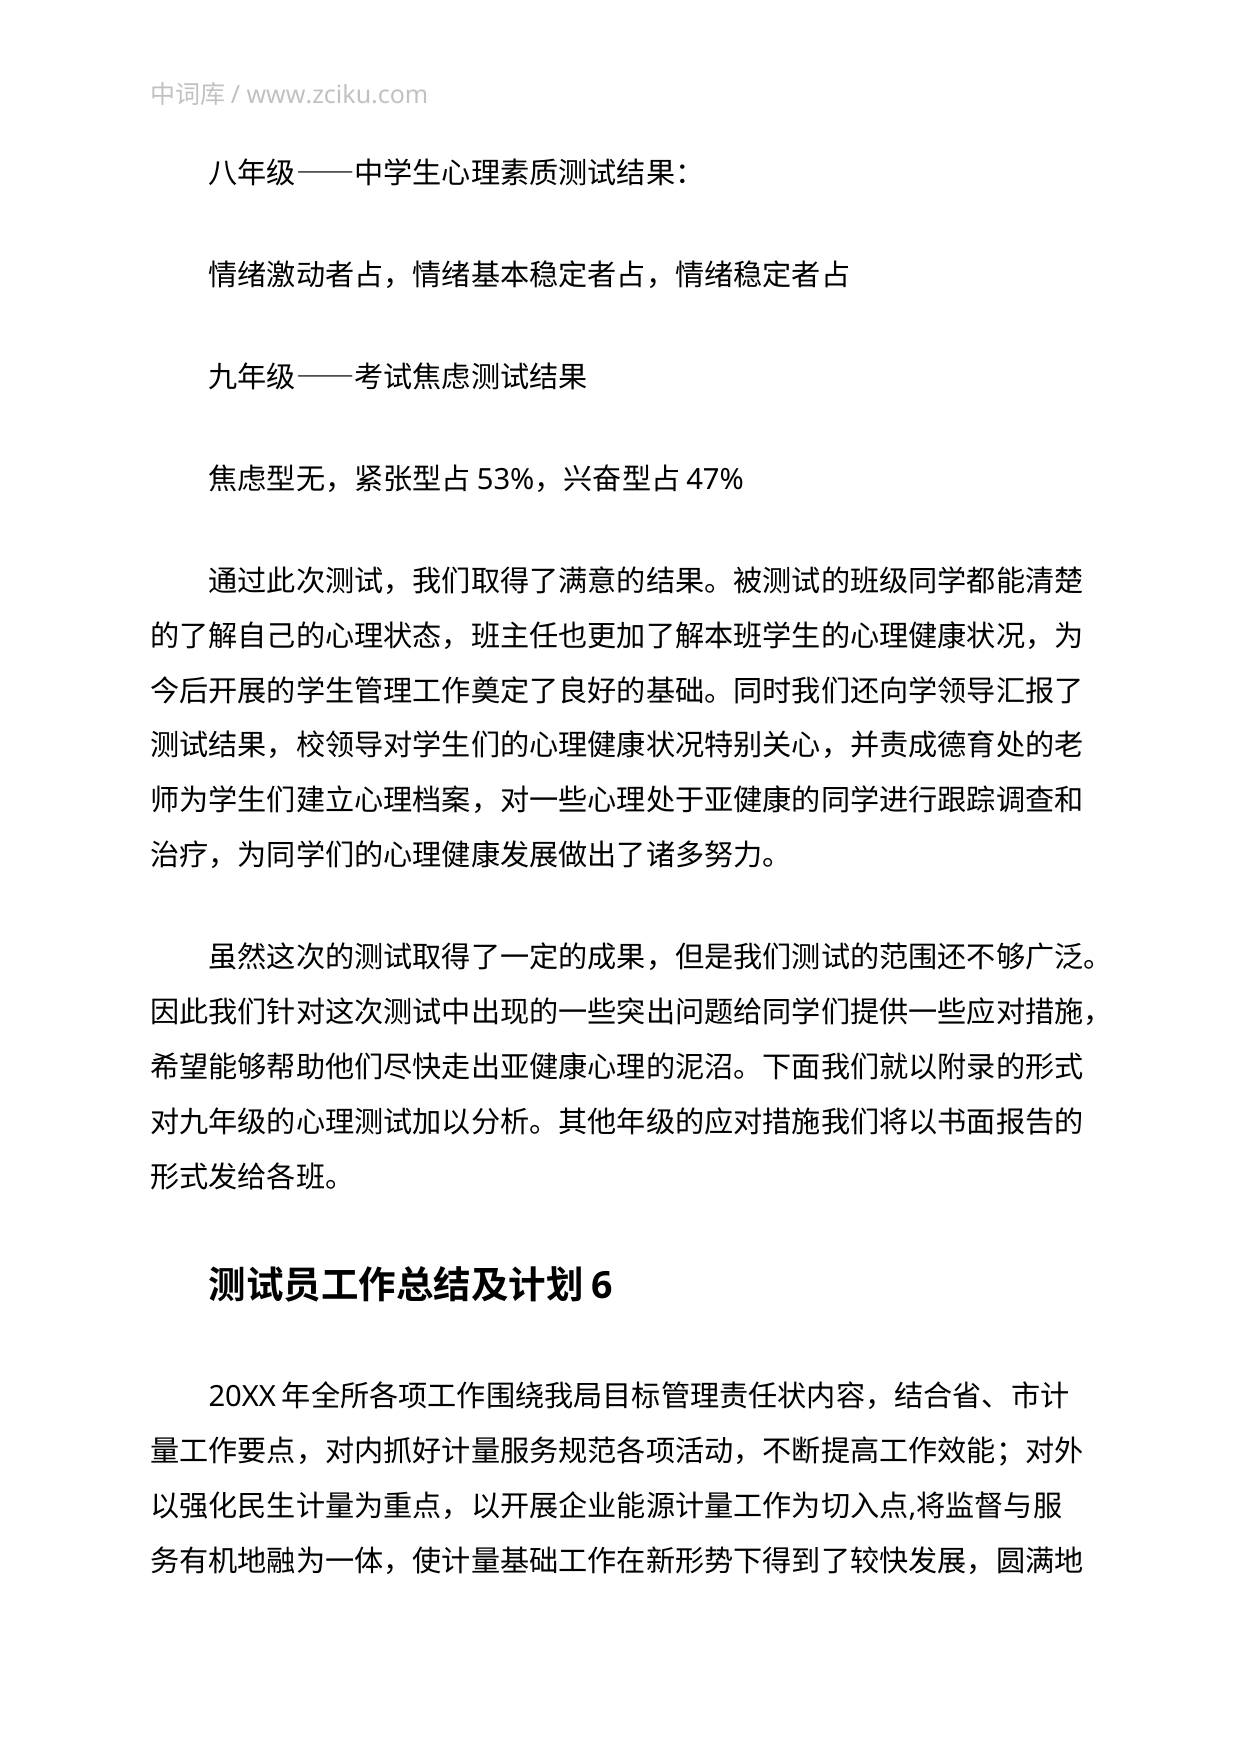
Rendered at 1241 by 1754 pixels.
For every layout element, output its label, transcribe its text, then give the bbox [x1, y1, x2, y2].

text 九年级——考试焦虑测试结果 [150, 353, 1090, 396]
text 焦虑型无，紧张型占53%，兴奋型占47% [150, 455, 1090, 498]
text 通过此次测试，我们取得了满意的结果。被测试的班级同学都能清楚的了解自己的心理状态，班主任也更加了解本班学生的心理健康状况，为今后开展的学生管理工作奠定了良好的基础。同时我们还向学领导汇报了测试结果，校领导对学生们的心理健康状况特别关心，并责成德育处的老师为学生们建立心理档案，对一些心理处于亚健康的同学进行跟踪调查和治疗，为同学们的心理健康发展做出了诸多努力。 [150, 557, 1090, 874]
text 情绪激动者占，情绪基本稳定者占，情绪稳定者占 [150, 252, 1090, 294]
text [150, 1372, 1090, 1580]
text 测试员工作总结及计划6 [150, 1255, 1090, 1309]
text 八年级——中学生心理素质测试结果： [150, 150, 1090, 192]
text 虽然这次的测试取得了一定的成果，但是我们测试的范围还不够广泛。因此我们针对这次测试中出现的一些突出问题给同学们提供一些应对措施，希望能够帮助他们尽快走出亚健康心理的泥沼。下面我们就以附录的形式对九年级的心理测试加以分析。其他年级的应对措施我们将以书面报告的形式发给各班。 [150, 933, 1090, 1195]
